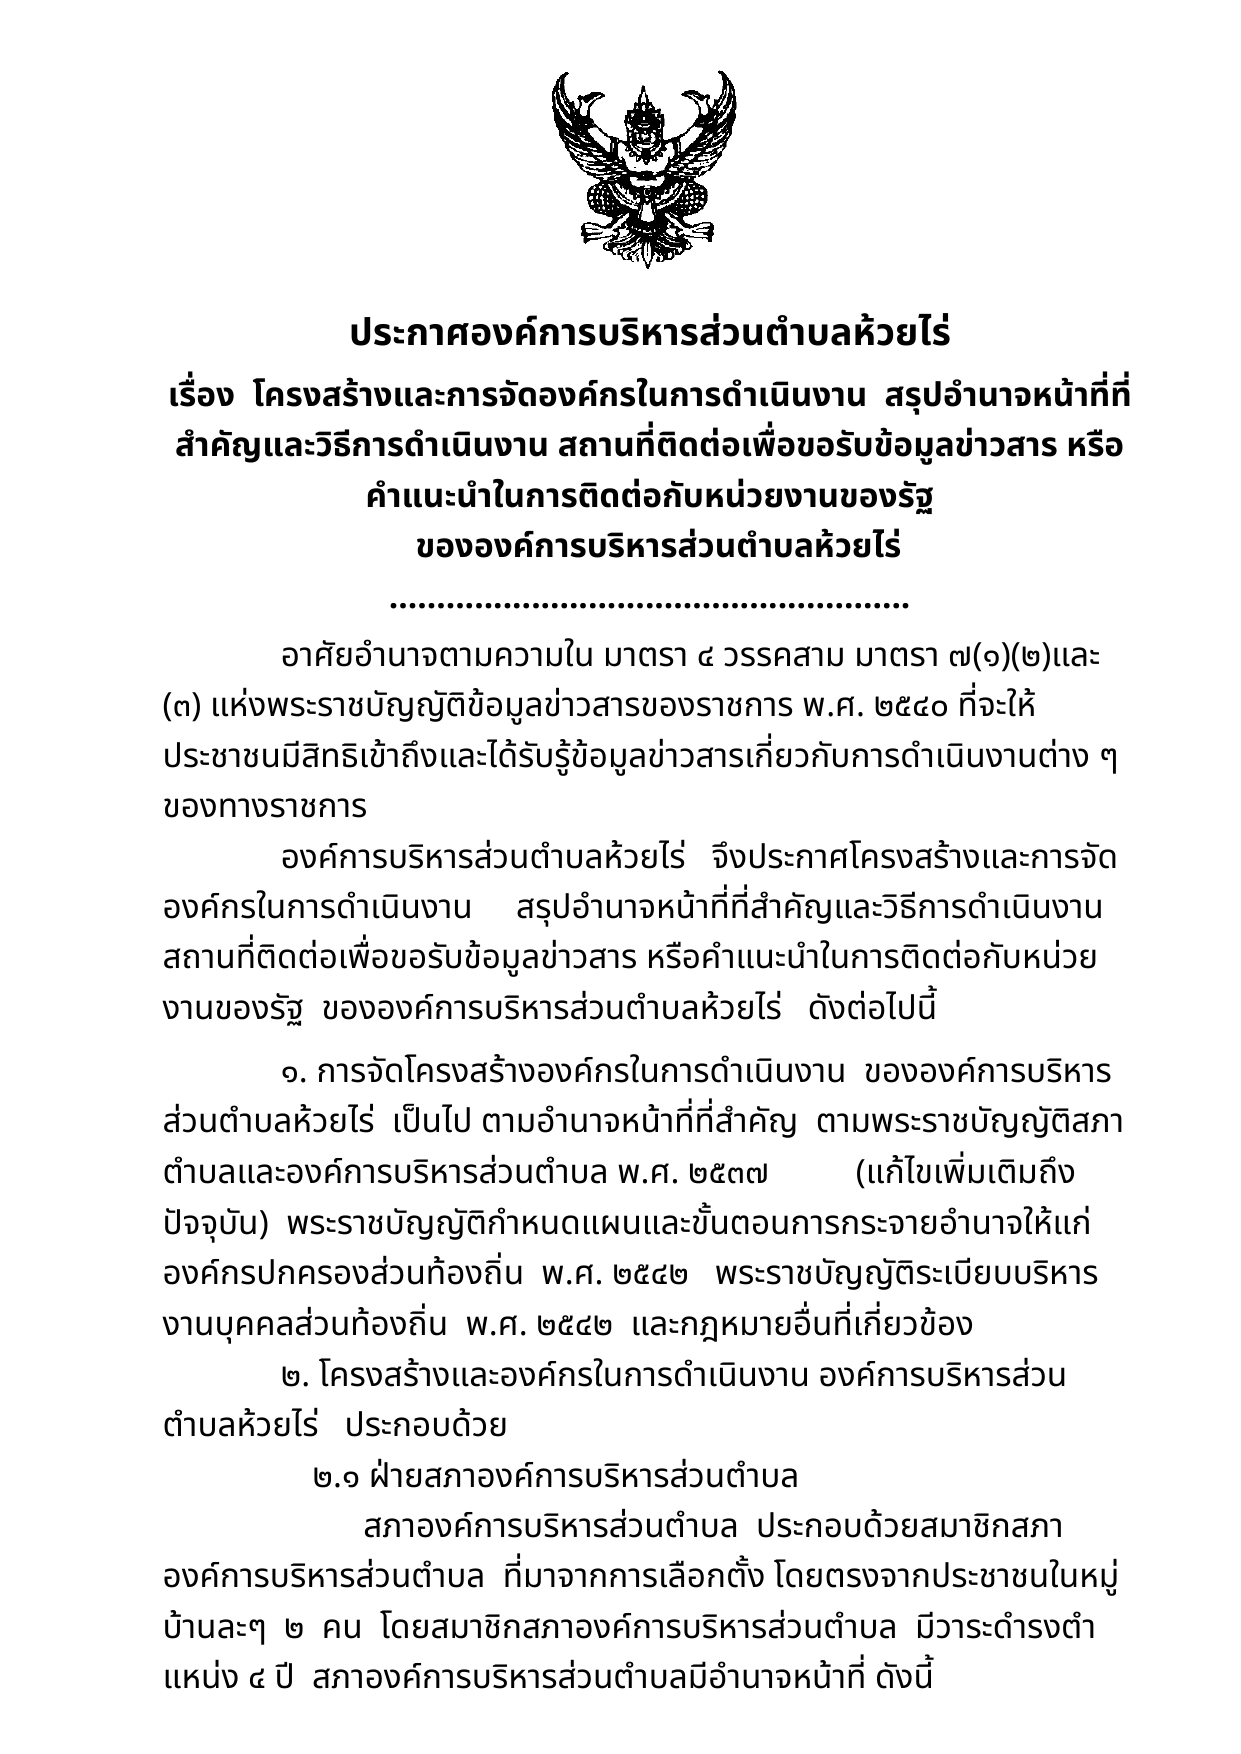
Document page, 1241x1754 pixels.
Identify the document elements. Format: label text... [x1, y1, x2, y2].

text เรื่อง โครงสร้างและการจัดองค์กรในการดำเนินงาน สรุปอำนาจหน้าที่ที่สำคัญและวิธีการดำเนินงาน สถานที่ติดต่อเพื่อขอรับข้อมูลข่าวสาร หรือคำแนะนำในการติดต่อกับหน่วยงานของรัฐ [162, 371, 1137, 522]
picture [541, 66, 746, 271]
text ๑. การจัดโครงสร้างองค์กรในการดำเนินงาน ขององค์การบริหารส่วนตำบลห้วยไร่ เป็นไป ตามอำนาจหน้าที่ที่สำคัญ ตามพระราชบัญญัติสภาตำบลและองค์การบริหารส่วนตำบล พ.ศ. ๒๕๓๗ (แก้ไขเพิ่มเติมถึงปัจจุบัน) พระราชบัญญัติกำหนดแผนและขั้นตอนการกระจายอำนาจให้แก่องค์กรปกครองส่วนท้องถิ่น พ.ศ. ๒๕๔๒ พระราชบัญญัติระเบียบบริหารงานบุคคลส่วนท้องถิ่น พ.ศ. ๒๕๔๒ และกฎหมายอื่นที่เกี่ยวข้อง [162, 1047, 1137, 1350]
text ....................................................... [162, 573, 1137, 618]
text อาศัยอำนาจตามความใน มาตรา ๔ วรรคสาม มาตรา ๗(๑)(๒)และ (๓) แห่งพระราชบัญญัติข้อมูลข่าวสารของราชการ พ.ศ. ๒๕๔๐ ที่จะให้ประชาชนมีสิทธิเข้าถึงและได้รับรู้ข้อมูลข่าวสารเกี่ยวกับการดำเนินงานต่าง ๆ ของทางราชการ [162, 631, 1137, 833]
text สภาองค์การบริหารส่วนตําบล ประกอบด้วยสมาชิกสภาองค์การบริหารส่วนตําบล ที่มาจากการเลือกตั้ง โดยตรงจากประชาชนในหมู่บ้านละๆ ๒ คน โดยสมาชิกสภาองค์การบริหารส่วนตําบล มีวาระดํารงตําแหน่ง ๔ ปี สภาองค์การบริหารส่วนตำบลมีอํานาจหน้าที่ ดังนี้ [162, 1502, 1137, 1704]
text ประกาศองค์การบริหารส่วนตำบลห้วยไร่ [162, 306, 1137, 362]
text ๒.๑ ฝ่ายสภาองค์การบริหารส่วนตำบล [162, 1451, 1137, 1502]
text องค์การบริหารส่วนตำบลห้วยไร่ จึงประกาศโครงสร้างและการจัดองค์กรในการดำเนินงาน สรุปอำนาจหน้าที่ที่สำคัญและวิธีการดำเนินงาน สถานที่ติดต่อเพื่อขอรับข้อมูลข่าวสาร หรือคำแนะนำในการติดต่อกับหน่วยงานของรัฐ ขององค์การบริหารส่วนตำบลห้วยไร่ ดังต่อไปนี้ [162, 833, 1137, 1034]
text ขององค์การบริหารส่วนตำบลห้วยไร่ [162, 522, 1137, 573]
text ๒. โครงสร้างและองค์กรในการดำเนินงาน องค์การบริหารส่วนตำบลห้วยไร่ ประกอบด้วย [162, 1350, 1137, 1451]
